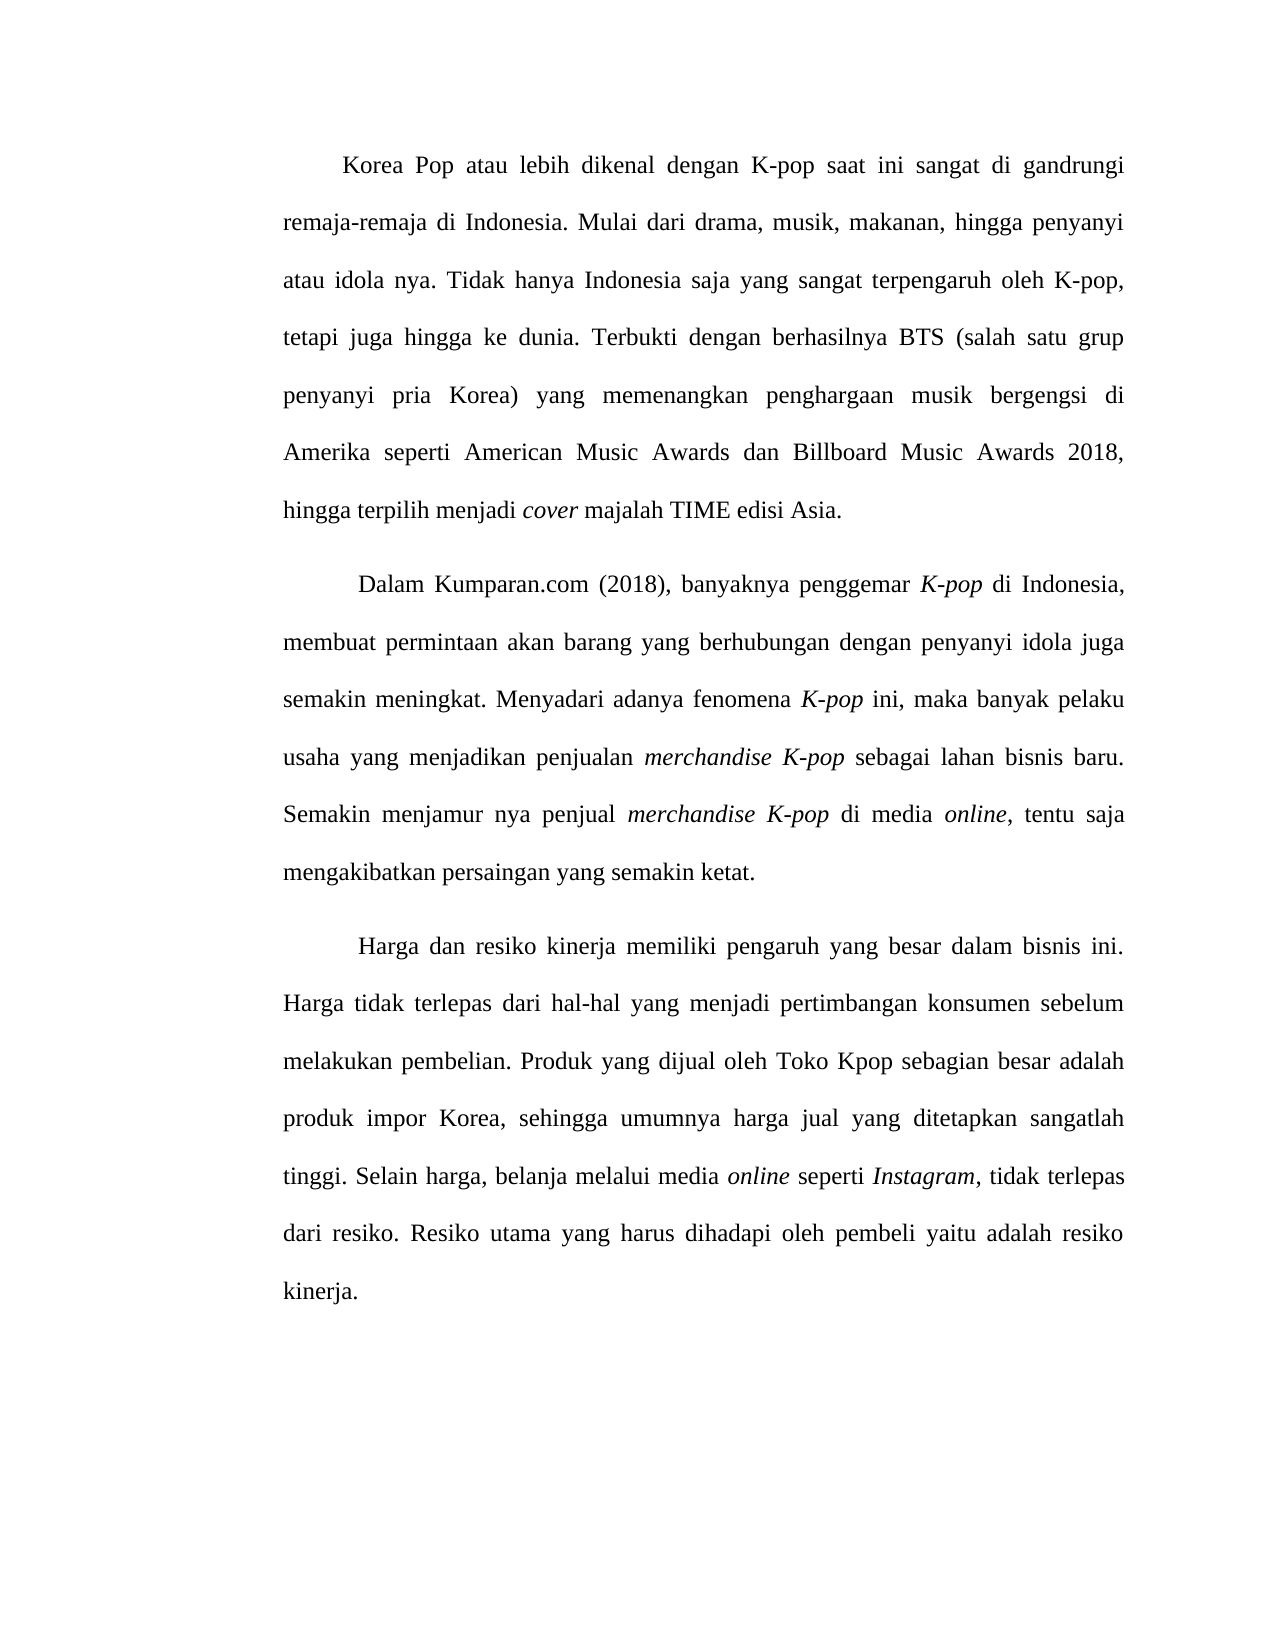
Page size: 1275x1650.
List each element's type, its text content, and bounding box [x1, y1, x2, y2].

text Dalam Kumparan.com (2018), banyaknya penggemar K-pop di Indonesia, membuat permintaan akan barang yang berhubungan dengan penyanyi idola juga semakin meningkat. Menyadari adanya fenomena K-pop ini, maka banyak pelaku usaha yang menjadikan penjualan merchandise K-pop sebagai lahan bisnis baru. Semakin menjamur nya penjual merchandise K-pop di media online, tentu saja mengakibatkan persaingan yang semakin ketat. [283, 569, 1125, 885]
text Korea Pop atau lebih dikenal dengan K-pop saat ini sangat di gandrungi remaja-remaja di Indonesia. Mulai dari drama, musik, makanan, hingga penyanyi atau idola nya. Tidak hanya Indonesia saja yang sangat terpengaruh oleh K-pop, tetapi juga hingga ke dunia. Terbukti dengan berhasilnya BTS (salah satu grup penyanyi pria Korea) yang memenangkan penghargaan musik bergengsi di Amerika seperti American Music Awards dan Billboard Music Awards 2018, hingga terpilih menjadi cover majalah TIME edisi Asia. [283, 150, 1125, 524]
text Harga dan resiko kinerja memiliki pengaruh yang besar dalam bisnis ini. Harga tidak terlepas dari hal-hal yang menjadi pertimbangan konsumen sebelum melakukan pembelian. Produk yang dijual oleh Toko Kpop sebagian besar adalah produk impor Korea, sehingga umumnya harga jual yang ditetapkan sangatlah tinggi. Selain harga, belanja melalui media online seperti Instagram, tidak terlepas dari resiko. Resiko utama yang harus dihadapi oleh pembeli yaitu adalah resiko kinerja. [283, 931, 1125, 1304]
